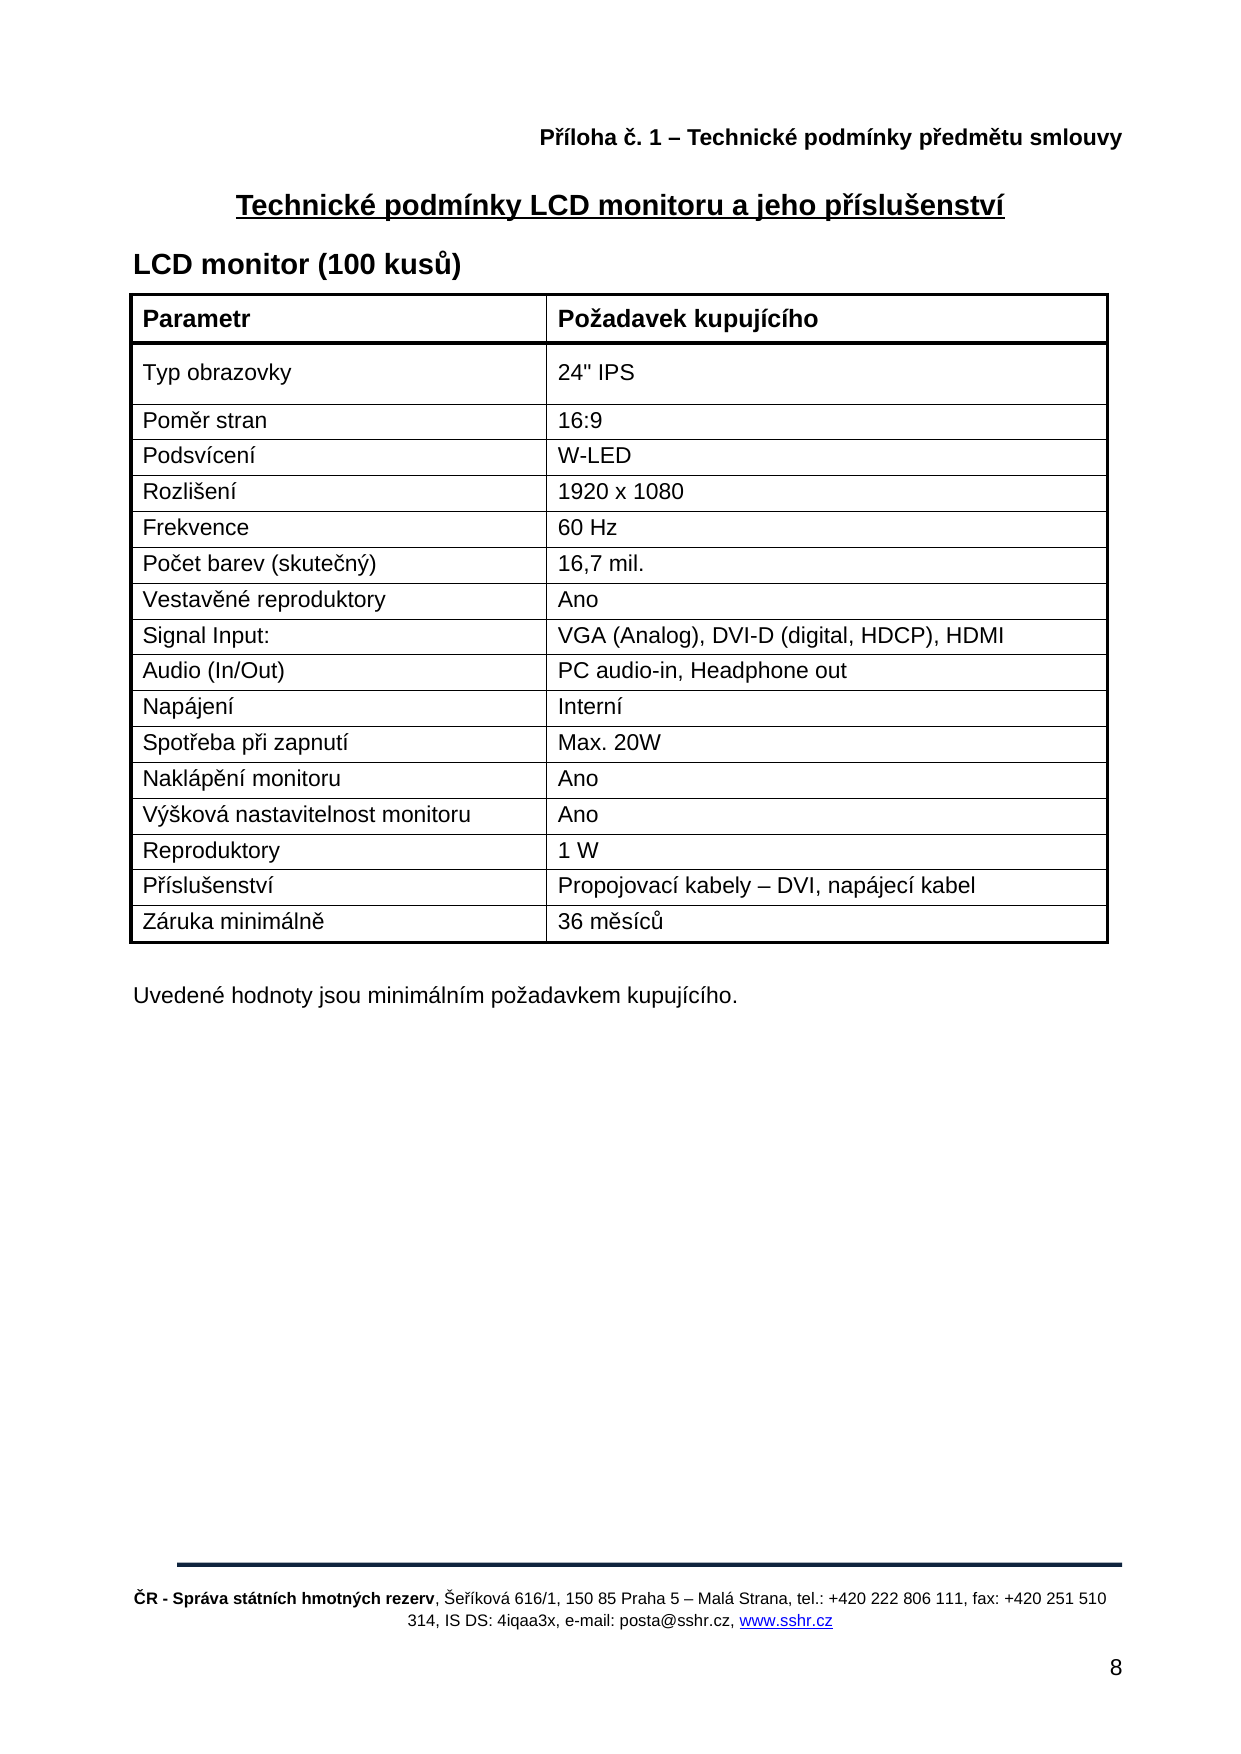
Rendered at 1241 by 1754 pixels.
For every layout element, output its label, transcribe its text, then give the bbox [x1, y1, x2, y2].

table_cell 24" IPS [547, 345, 1106, 403]
table_cell W-LED [547, 440, 1106, 475]
table_cell 16,7 mil. [547, 548, 1106, 583]
table_cell Naklápění monitoru [133, 763, 546, 798]
table_cell 36 měsíců [547, 906, 1106, 941]
table_cell PC audio-in, Headphone out [547, 655, 1106, 690]
table_cell 1920 x 1080 [547, 476, 1106, 511]
table_cell Rozlišení [133, 476, 546, 511]
table_cell Propojovací kabely – DVI, napájecí kabel [547, 870, 1106, 905]
table_cell Reproduktory [133, 835, 546, 869]
table_cell Napájení [133, 691, 546, 726]
table_cell Ano [547, 799, 1106, 833]
table_cell Výšková nastavitelnost monitoru [133, 799, 546, 833]
table_cell Signal Input: [133, 620, 546, 654]
text Technické podmínky LCD monitoru a jeho příslušenství [118, 188, 1122, 222]
text Příloha č. 1 – Technické podmínky předmětu smlouvy [295, 124, 1122, 151]
table_cell Interní [547, 691, 1106, 726]
table_cell Ano [547, 763, 1106, 798]
table_cell VGA (Analog), DVI-D (digital, HDCP), HDMI [547, 620, 1106, 654]
table_cell Typ obrazovky [133, 345, 546, 403]
text LCD monitor (100 kusů) [118, 247, 1122, 280]
table_cell Příslušenství [133, 870, 546, 905]
table_cell Spotřeba při zapnutí [133, 727, 546, 762]
table_cell Frekvence [133, 512, 546, 547]
table_cell Vestavěné reproduktory [133, 584, 546, 618]
table_header Parametr [133, 296, 546, 341]
table_cell 16:9 [547, 405, 1106, 439]
table_header Požadavek kupujícího [547, 296, 1106, 341]
table_cell Max. 20W [547, 727, 1106, 762]
table_cell Ano [547, 584, 1106, 618]
table_cell Podsvícení [133, 440, 546, 475]
table_cell Audio (In/Out) [133, 655, 546, 690]
text Uvedené hodnoty jsou minimálním požadavkem kupujícího. [133, 982, 1122, 1008]
table_cell Poměr stran [133, 405, 546, 439]
table_cell 60 Hz [547, 512, 1106, 547]
table_cell Záruka minimálně [133, 906, 546, 941]
table_cell Počet barev (skutečný) [133, 548, 546, 583]
table_cell 1 W [547, 835, 1106, 869]
